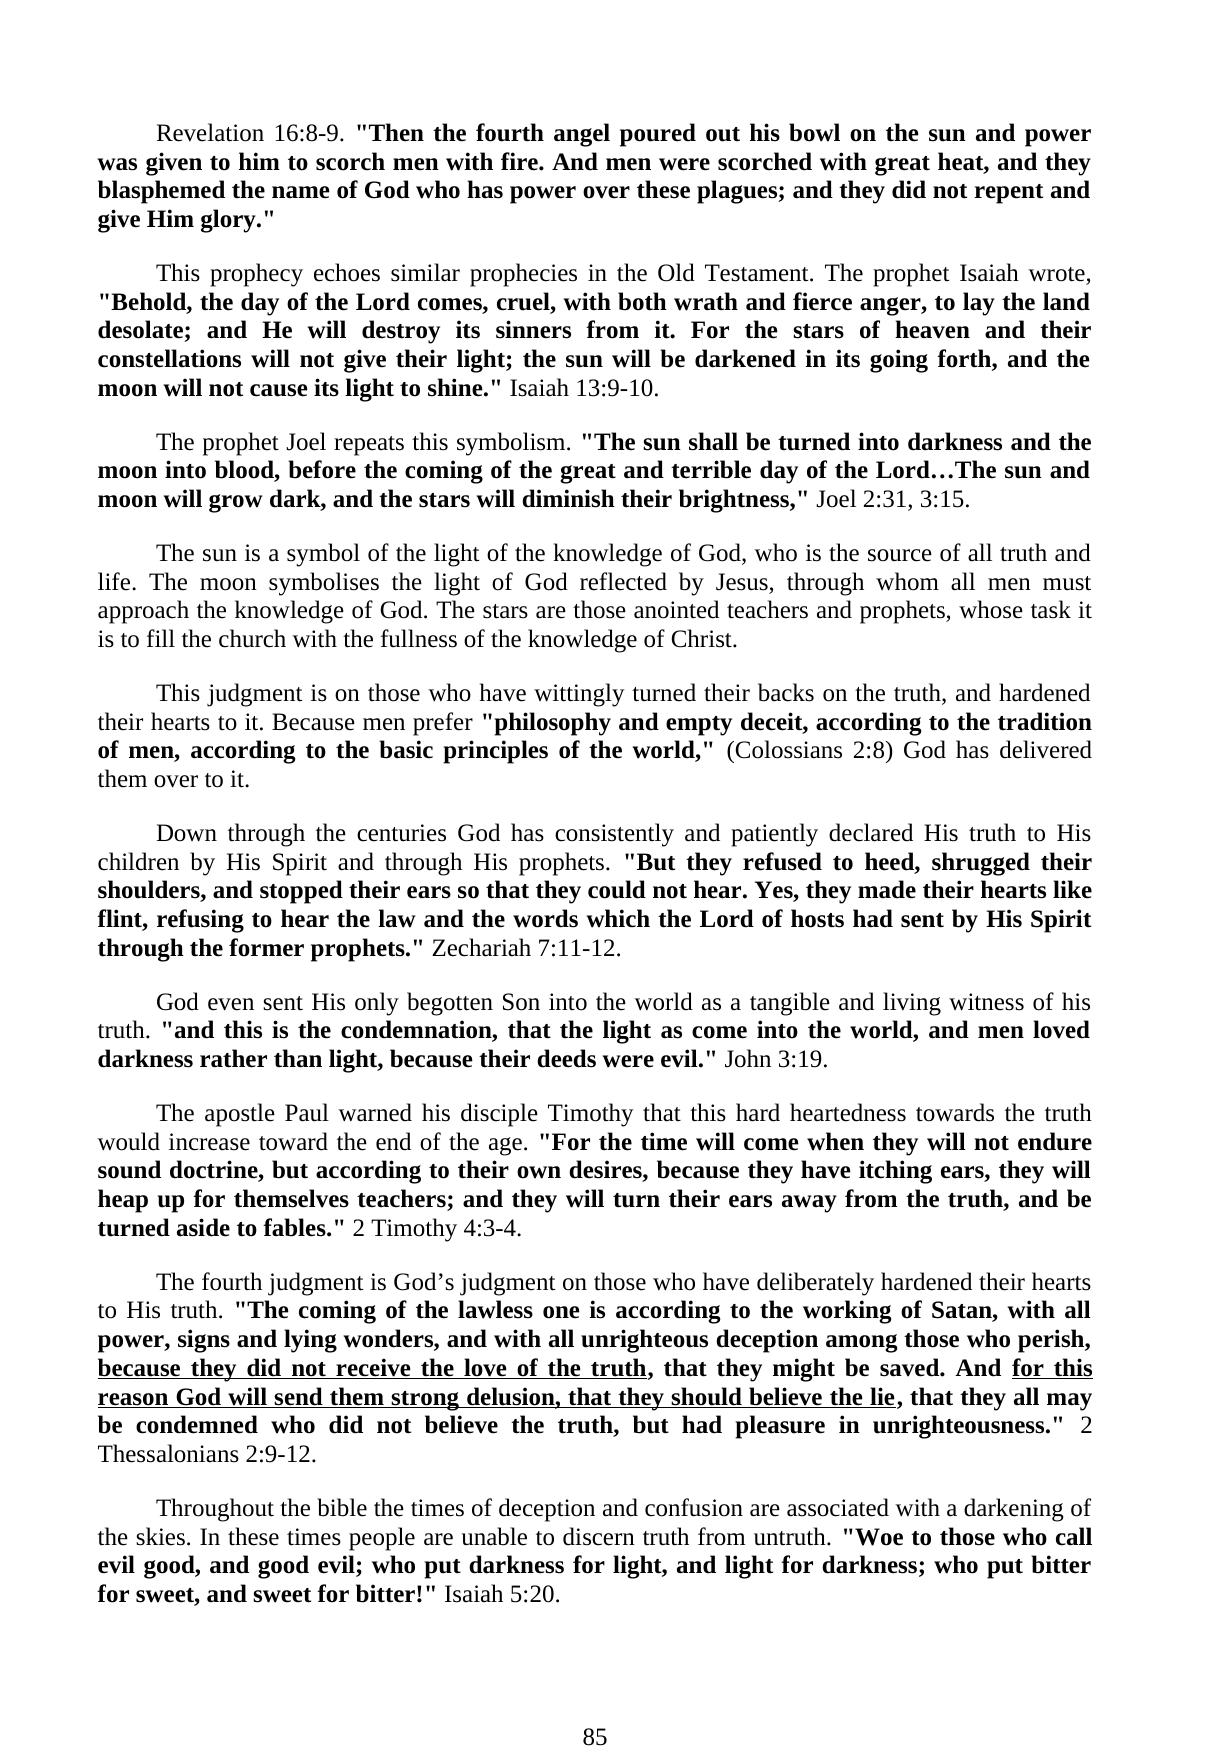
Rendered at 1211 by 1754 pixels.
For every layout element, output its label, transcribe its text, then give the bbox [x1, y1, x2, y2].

text Throughout the bible the times of deception and confusion are associated with a darkening of the skies. In these times people are unable to discern truth from untruth. "Woe to those who call evil good, and good evil; who put darkness for light, and light for darkness; who put bitter for sweet, and sweet for bitter!" Isaiah 5:20. [97, 1493, 1093, 1608]
text Revelation 16:8-9. "Then the fourth angel poured out his bowl on the sun and power was given to him to scorch men with fire. And men were scorched with great heat, and they blasphemed the name of God who has power over these plagues; and they did not repent and give Him glory." [97, 118, 1093, 233]
text The fourth judgment is God’s judgment on those who have deliberately hardened their hearts to His truth. "The coming of the lawless one is according to the working of Satan, with all power, signs and lying wonders, and with all unrighteous deception among those who perish, becse they did not receive the love of the truth, that they might be saved. And for this reason God will send them strong delusion, that they should believe the lie, that they all may be condemned who did not believe the truth, but had pleasure in unrighteousness." 2 Thessalonians 2:9-12. [97, 1267, 1093, 1468]
text The sun is a symbol of the light of the knowledge of God, who is the source of all truth and life. The moon symbolises the light of God reflected by Jesus, through whom all men must approach the knowledge of God. The stars are those anointed teachers and prophets, whose task it is to fill the church with the fullness of the knowledge of Christ. [97, 538, 1093, 653]
text The prophet Joel repeats this symbolism. "The sun shall be turned into darkness and the moon into blood, before the coming of the great and terrible day of the Lord…The sun and moon will grow dark, and the stars will diminish their brightness," Joel 2:31, 3:15. [97, 427, 1093, 513]
text This judgment is on those who have wittingly turned their backs on the truth, and hardened their hearts to it. Becse men prefer "philosophy and empty deceit, according to the tradition of men, according to the basic principles of the world," (Colossians 2:8) God has delivered them over to it. [97, 678, 1093, 793]
text This prophecy echoes similar prophecies in the Old Testament. The prophet Isaiah wrote, "Behold, the day of the Lord comes, cruel, with both wrath and fierce anger, to lay the land desolate; and He will destroy its sinners from it. For the stars of heaven and their constellations will not give their light; the sun will be darkened in its going forth, and the moon will not cse its light to shine." Isaiah 13:9-10. [97, 258, 1093, 402]
text Down through the centuries God has consistently and patiently declared His truth to His children by His Spirit and through His prophets. "But they refused to heed, shrugged their shoulders, and stopped their ears so that they could not hear. Yes, they made their hearts like flint, refusing to hear the law and the words which the Lord of hosts had sent by His Spirit through the former prophets." Zechariah 7:11-12. [97, 818, 1093, 962]
text God even sent His only begotten Son into the world as a tangible and living witness of his truth. "and this is the condemnation, that the light as come into the world, and men loved darkness rather than light, becse their deeds were evil." John 3:19. [97, 987, 1093, 1073]
text The apostle Pl warned his disciple Timothy that this hard heartedness towards the truth would increase toward the end of the age. "For the time will come when they will not endure sound doctrine, but according to their own desires, becse they have itching ears, they will heap up for themselves teachers; and they will turn their ears away from the truth, and be turned aside to fables." 2 Timothy 4:3-4. [97, 1098, 1093, 1242]
